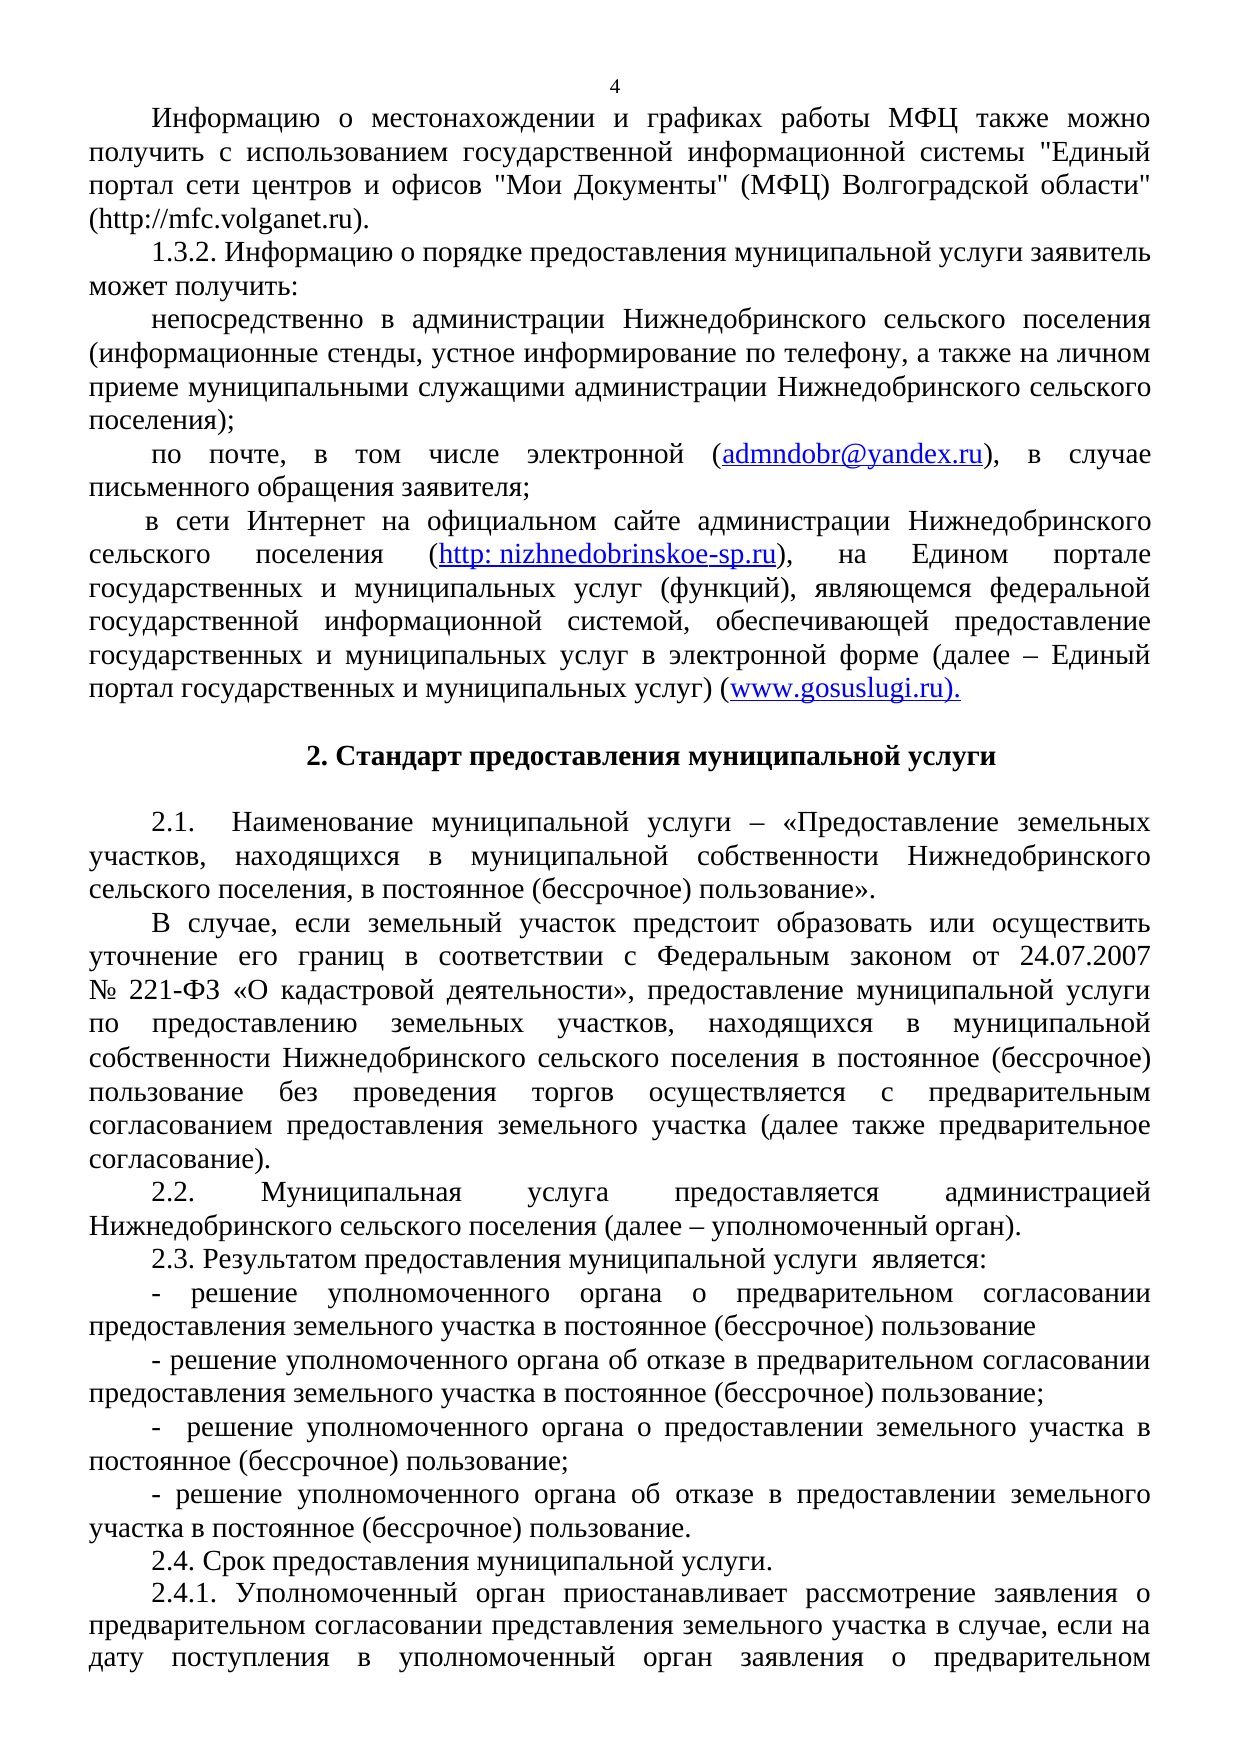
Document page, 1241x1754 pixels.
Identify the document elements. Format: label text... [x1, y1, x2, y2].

text 2.3. Результатом предоставления муниципальной услуги является: [89, 1241, 1152, 1275]
text 2.2. Муниципальная услуга предоставляется администрацией Нижнедобринского сельского поселения (далее – уполномоченный орган). [89, 1174, 1152, 1241]
text В случае, если земельный участок предстоит образовать или осуществить уточнение его границ в соответствии с Федеральным законом от 24.07.2007 № 221-ФЗ «О кадастровой деятельности», предоставление муниципальной услуги по предоставлению земельных участков, находящихся в муниципальной собственности Нижнедобринского сельского поселения в постоянное (бессрочное) пользование без проведения торгов осуществляется с предварительным согласованием предоставления земельного участка (далее также предварительное согласование). [89, 905, 1152, 1174]
text 2.1. Наименование муниципальной услуги – «Предоставление земельных участков, находящихся в муниципальной собственности Нижнедобринского сельского поселения, в постоянное (бессрочное) пользование». [89, 804, 1152, 905]
text - решение уполномоченного органа о предварительном согласовании предоставления земельного участка в постоянное (бессрочное) пользование [89, 1275, 1152, 1342]
text Информацию о местонахождении и графиках работы МФЦ также можно получить с использованием государственной информационной системы "Единый портал сети центров и офисов "Мои Документы" (МФЦ) Волгоградской области" (http://mfc.volganet.ru). [89, 100, 1152, 234]
text 1.3.2. Информацию о порядке предоставления муниципальной услуги заявитель может получить: [89, 234, 1152, 302]
text по почте, в том числе электронной (admndobr@yandex.ru), в случае письменного обращения заявителя; [89, 436, 1152, 503]
text непосредственно в администрации Нижнедобринского сельского поселения (информационные стенды, устное информирование по телефону, а также на личном приеме муниципальными служащими администрации Нижнедобринского сельского поселения); [89, 302, 1152, 436]
text 2. Стандарт предоставления муниципальной услуги [89, 738, 1152, 771]
text - решение уполномоченного органа об отказе в предоставлении земельного участка в постоянное (бессрочное) пользование. [89, 1476, 1152, 1543]
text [89, 1577, 1152, 1672]
text 2.4. Срок предоставления муниципальной услуги. [89, 1543, 1152, 1577]
text в сети Интернет на официальном сайте администрации Нижнедобринского сельского поселения (http: nizhnedobrinskoe-sp.ru), на Едином портале государственных и муниципальных услуг (функций), являющемся федеральной государственной информационной системой, обеспечивающей предоставление государственных и муниципальных услуг в электронной форме (далее – Единый портал государственных и муниципальных услуг) (www.gosuslugi.ru). [89, 503, 1152, 704]
text - решение уполномоченного органа о предоставлении земельного участка в постоянное (бессрочное) пользование; [89, 1409, 1152, 1476]
text - решение уполномоченного органа об отказе в предварительном согласовании предоставления земельного участка в постоянное (бессрочное) пользование; [89, 1342, 1152, 1409]
